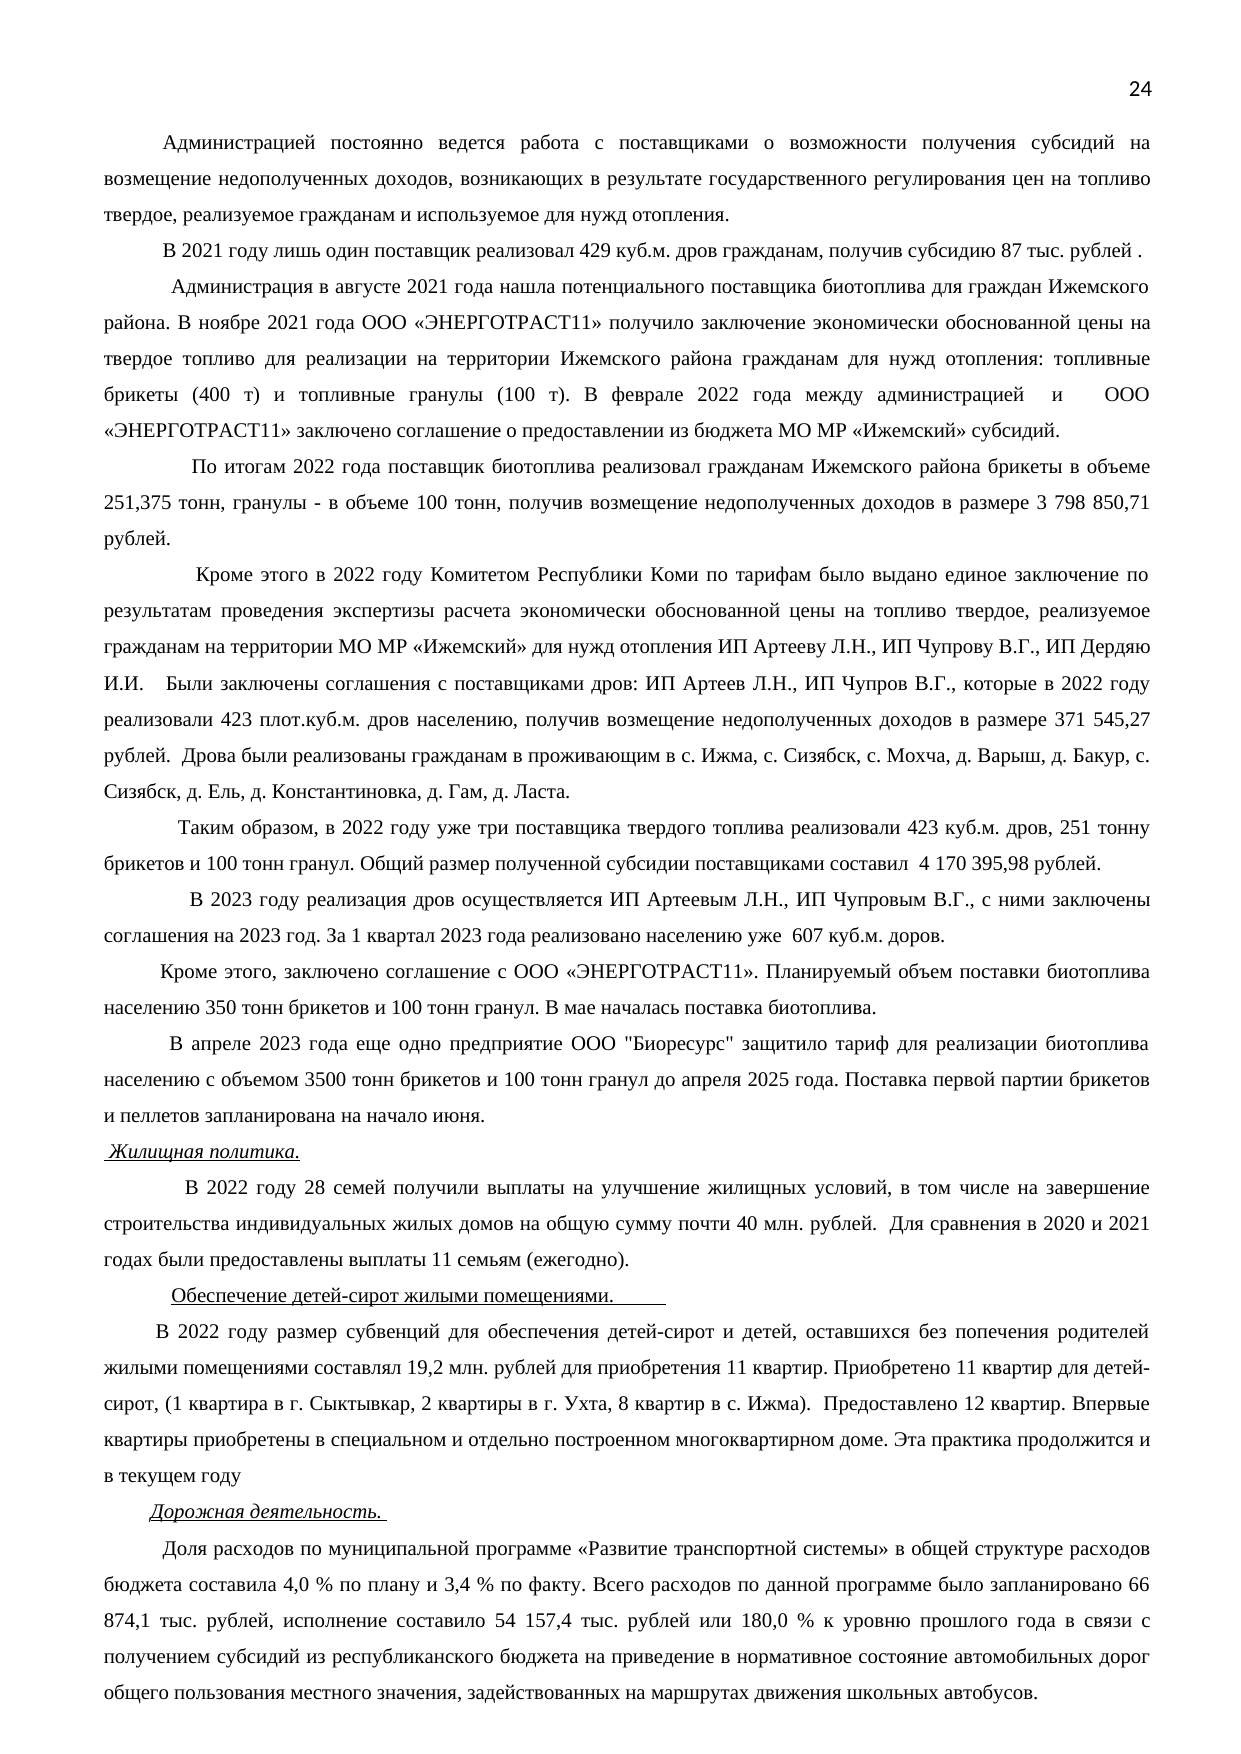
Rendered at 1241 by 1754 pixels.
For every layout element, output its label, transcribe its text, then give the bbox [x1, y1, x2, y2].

text Таким образом, в 2022 году уже три поставщика твердого топлива реализовали 423 куб.м. дров, 251 тонну брикетов и 100 тонн гранул. Общий размер полученной субсидии поставщиками составил 4 170 395,98 рублей. [103, 815, 1152, 875]
text Администрация в августе 2021 года нашла потенциального поставщика биотоплива для граждан Ижемского района. В ноябре 2021 года ООО «ЭНЕРГОТРАСТ11» получило заключение экономически обоснованной цены на твердое топливо для реализации на территории Ижемского района гражданам для нужд отопления: топливные брикеты (400 т) и топливные гранулы (100 т). В феврале 2022 года между администрацией и ООО «ЭНЕРГОТРАСТ11» заключено соглашение о предоставлении из бюджета МО МР «Ижемский» субсидий. [103, 274, 1152, 442]
text В 2022 году размер субвенций для обеспечения детей-сирот и детей, оставшихся без попечения родителей жилыми помещениями составлял 19,2 млн. рублей для приобретения 11 квартир. Приобретено 11 квартир для детей-сирот, (1 квартира в г. Сыктывкар, 2 квартиры в г. Ухта, 8 квартир в с. Ижма). Предоставлено 12 квартир. Впервые квартиры приобретены в специальном и отдельно построенном многоквартирном доме. Эта практика продолжится и в текущем году [103, 1319, 1152, 1487]
text В апреле 2023 года еще одно предприятие ООО "Биоресурс" защитило тариф для реализации биотоплива населению с объемом 3500 тонн брикетов и 100 тонн гранул до апреля 2025 года. Поставка первой партии брикетов и пеллетов запланирована на начало июня. [103, 1031, 1152, 1127]
text По итогам 2022 года поставщик биотоплива реализовал гражданам Ижемского района брикеты в объеме 251,375 тонн, гранулы - в объеме 100 тонн, получив возмещение недополученных доходов в размере 3 798 850,71 рублей. [103, 454, 1152, 550]
text В 2021 году лишь один поставщик реализовал 429 куб.м. дров гражданам, получив субсидию 87 тыс. рублей . [103, 238, 1152, 262]
text Обеспечение детей-сирот жилыми помещениями. [103, 1283, 1152, 1307]
text Жилищная политика. [103, 1139, 1152, 1163]
text В 2023 году реализация дров осуществляется ИП Артеевым Л.Н., ИП Чупровым В.Г., с ними заключены соглашения на 2023 год. За 1 квартал 2023 года реализовано населению уже 607 куб.м. доров. [103, 887, 1152, 947]
text Доля расходов по муниципальной программе «Развитие транспортной системы» в общей структуре расходов бюджета составила 4,0 % по плану и 3,4 % по факту. Всего расходов по данной программе было запланировано 66 874,1 тыс. рублей, исполнение составило 54 157,4 тыс. рублей или 180,0 % к уровню прошлого года в связи с получением субсидий из республиканского бюджета на приведение в нормативное состояние автомобильных дорог общего пользования местного значения, задействованных на маршрутах движения школьных автобусов. [103, 1536, 1152, 1704]
text Кроме этого в 2022 году Комитетом Республики Коми по тарифам было выдано единое заключение по результатам проведения экспертизы расчета экономически обоснованной цены на топливо твердое, реализуемое гражданам на территории МО МР «Ижемский» для нужд отопления ИП Артееву Л.Н., ИП Чупрову В.Г., ИП Дердяю И.И. Были заключены соглашения с поставщиками дров: ИП Артеев Л.Н., ИП Чупров В.Г., которые в 2022 году реализовали 423 плот.куб.м. дров населению, получив возмещение недополученных доходов в размере 371 545,27 рублей. Дрова были реализованы гражданам в проживающим в с. Ижма, с. Сизябск, с. Мохча, д. Варыш, д. Бакур, с. Сизябск, д. Ель, д. Константиновка, д. Гам, д. Ласта. [103, 562, 1152, 803]
text Дорожная деятельность. [103, 1499, 1152, 1523]
text Кроме этого, заключено соглашение с ООО «ЭНЕРГОТРАСТ11». Планируемый объем поставки биотоплива населению 350 тонн брикетов и 100 тонн гранул. В мае началась поставка биотоплива. [103, 959, 1152, 1019]
text Администрацией постоянно ведется работа с поставщиками о возможности получения субсидий на возмещение недополученных доходов, возникающих в результате государственного регулирования цен на топливо твердое, реализуемое гражданам и используемое для нужд отопления. [103, 130, 1152, 226]
text В 2022 году 28 семей получили выплаты на улучшение жилищных условий, в том числе на завершение строительства индивидуальных жилых домов на общую сумму почти 40 млн. рублей. Для сравнения в 2020 и 2021 годах были предоставлены выплаты 11 семьям (ежегодно). [103, 1175, 1152, 1271]
